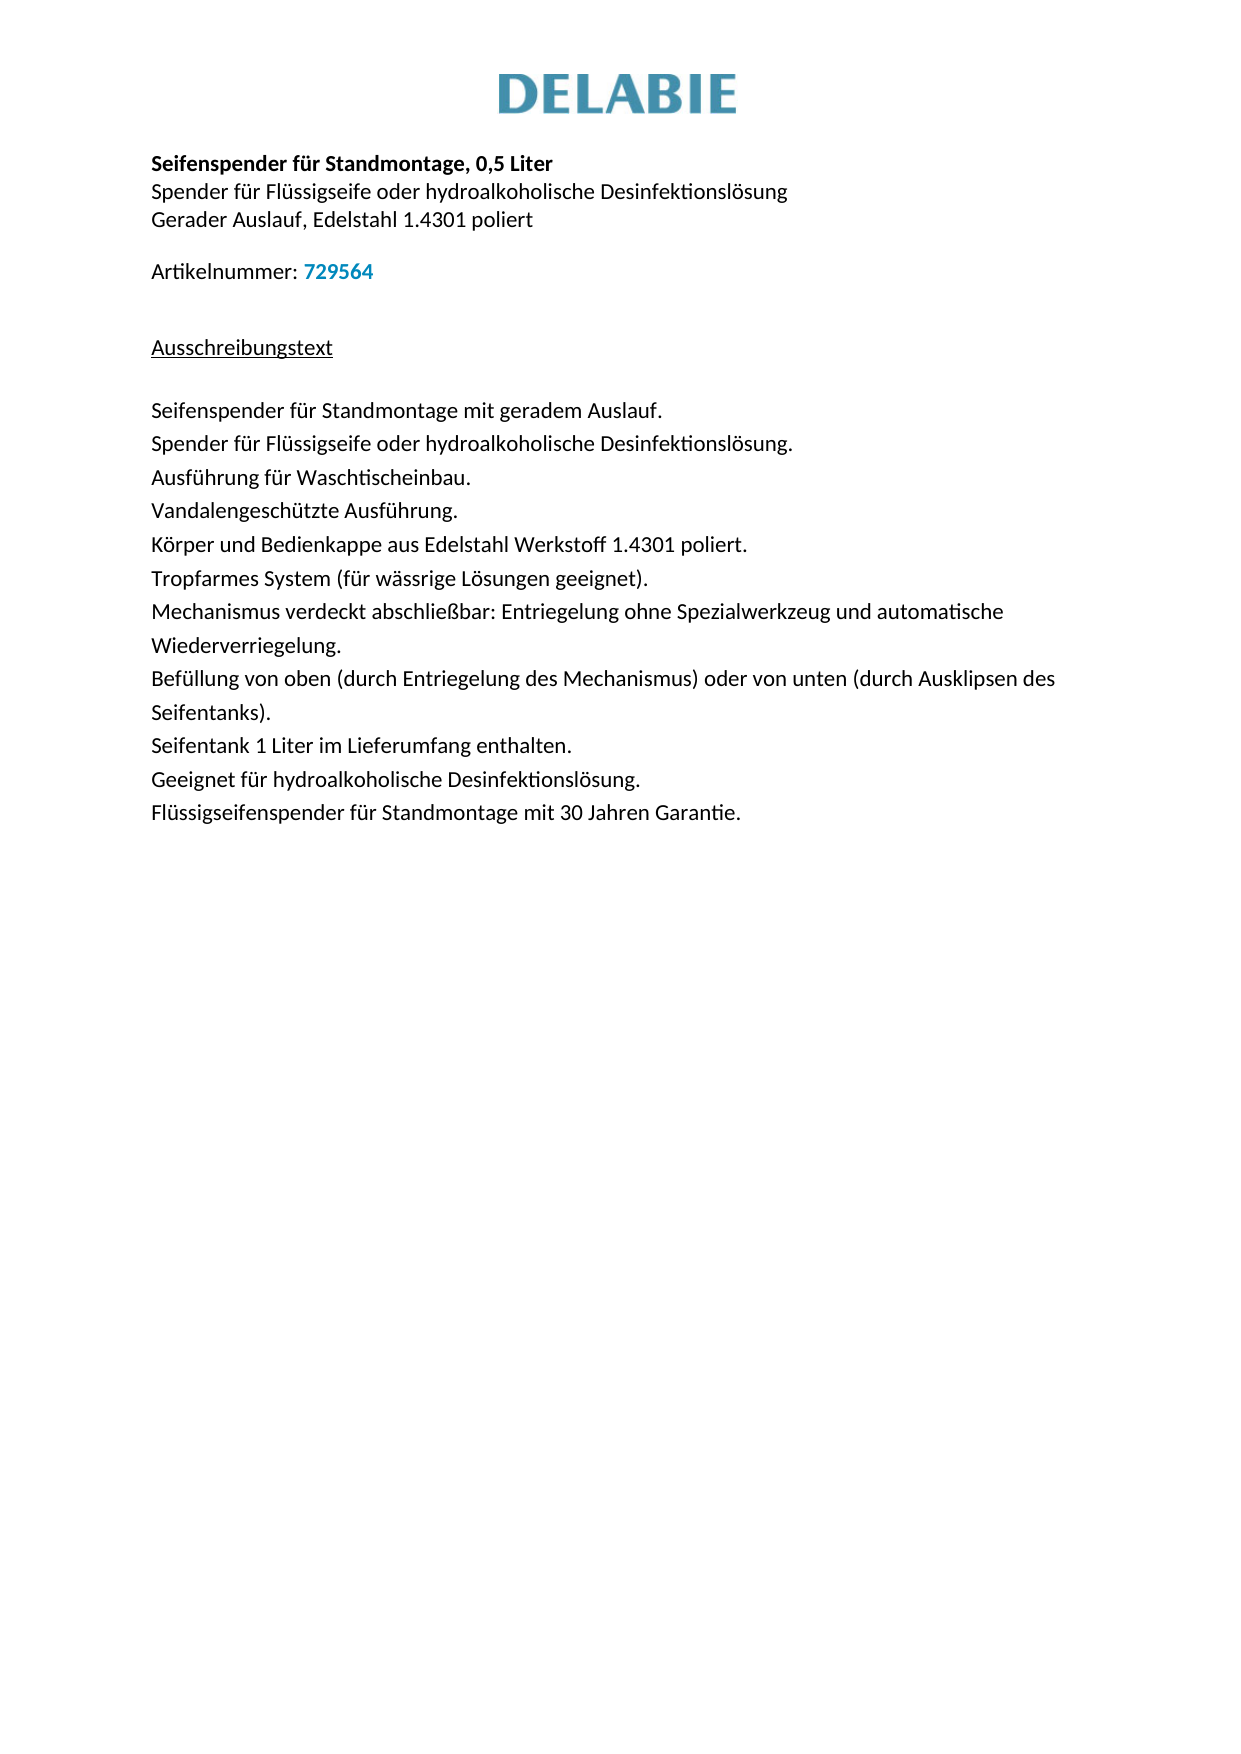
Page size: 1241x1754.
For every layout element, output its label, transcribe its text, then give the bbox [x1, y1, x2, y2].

text Seifentank 1 Liter im Lieferumfang enthalten. [151, 731, 1084, 759]
text Ausschreibungstext [151, 333, 1084, 361]
text Flüssigseifenspender für Standmontage mit 30 Jahren Garantie. [151, 798, 1084, 827]
text Artikelnummer: 729564 [151, 257, 1084, 285]
text Befüllung von oben (durch Entriegelung des Mechanismus) oder von unten (durch Ausklipsen des Seifentanks). [151, 664, 1084, 726]
text Tropfarmes System (für wässrige Lösungen geeignet). [151, 564, 1084, 592]
text Vandalengeschützte Ausführung. [151, 497, 1084, 525]
text Mechanismus verdeckt abschließbar: Entriegelung ohne Spezialwerkzeug und automatische Wiederverriegelung. [151, 597, 1084, 659]
text Geeignet für hydroalkoholische Desinfektionslösung. [151, 765, 1084, 793]
picture [497, 74, 738, 114]
text Ausführung für Waschtischeinbau. [151, 463, 1084, 491]
text Gerader Auslauf, Edelstahl 1.4301 poliert [151, 205, 1084, 233]
text Spender für Flüssigseife oder hydroalkoholische Desinfektionslösung [151, 177, 1084, 205]
text Seifenspender für Standmontage mit geradem Auslauf. [151, 396, 1084, 424]
text Spender für Flüssigseife oder hydroalkoholische Desinfektionslösung. [151, 429, 1084, 458]
text Seifenspender für Standmontage, 0,5 Liter [151, 149, 1084, 177]
text Körper und Bedienkappe aus Edelstahl Werkstoff 1.4301 poliert. [151, 530, 1084, 558]
